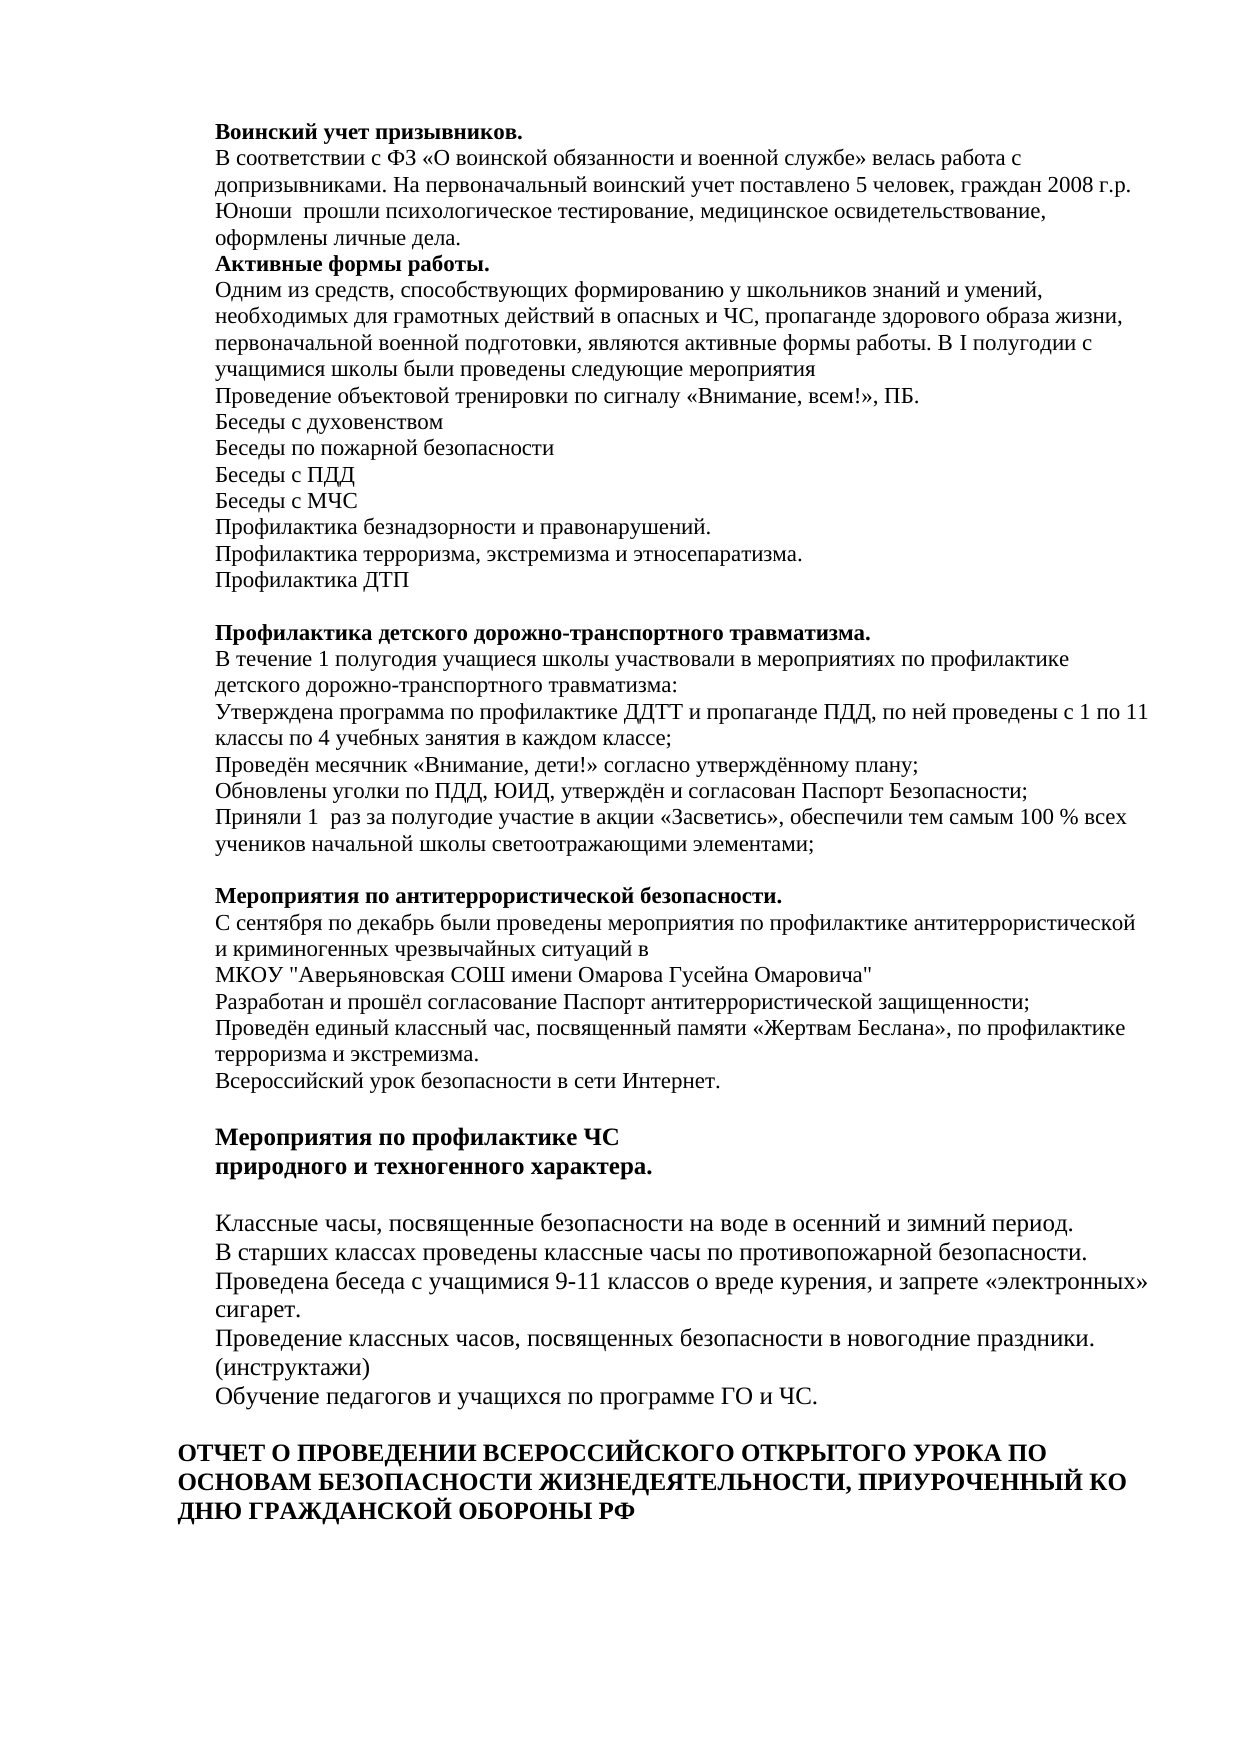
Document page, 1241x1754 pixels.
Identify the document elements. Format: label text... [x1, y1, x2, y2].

text С сентября по декабрь были проведены мероприятия по профилактике антитеррористической и криминогенных чрезвычайных ситуаций в [215, 909, 1152, 961]
text Беседы с ПДД [215, 461, 1152, 487]
text Мероприятия по антитеррористической безопасности. [215, 882, 1152, 909]
text Беседы по пожарной безопасности [215, 434, 1152, 461]
text Проведён месячник «Внимание, дети!» согласно утверждённому плану; [215, 751, 1152, 777]
text Мероприятия по профилактике ЧС [215, 1122, 1152, 1151]
text Классные часы, посвященные безопасности на воде в осенний и зимний период. [215, 1208, 1152, 1237]
text Разработан и прошёл согласование Паспорт антитеррористической защищенности; [215, 988, 1152, 1014]
text Активные формы работы. [215, 250, 1152, 276]
text Профилактика ДТП [215, 566, 1141, 592]
text Всероссийский урок безопасности в сети Интернет. [215, 1067, 1152, 1093]
text В соответствии с ФЗ «О воинской обязанности и военной службе» велась работа с допризывниками. На первоначальный воинский учет поставлено 5 человек, граждан 2008 г.р. Юноши прошли психологическое тестирование, медицинское освидетельствование, оформлены личные дела. [215, 144, 1152, 250]
text ОТЧЕТ О ПРОВЕДЕНИИ ВСЕРОССИЙСКОГО ОТКРЫТОГО УРОКА ПО ОСНОВАМ БЕЗОПАСНОСТИ ЖИЗНЕДЕЯТЕЛЬНОСТИ, Приуроченный ко Дню Гражданской обороны рф [177, 1438, 1152, 1524]
text Утверждена программа по профилактике ДДТТ и пропаганде ПДД, по ней проведены с 1 по 11 классы по 4 учебных занятия в каждом классе; [215, 698, 1152, 751]
text В течение 1 полугодия учащиеся школы участвовали в мероприятиях по профилактике детского дорожно-транспортного травматизма: [215, 645, 1152, 698]
text Профилактика безнадзорности и правонарушений. [215, 513, 1152, 540]
text МКОУ "Аверьяновская СОШ имени Омарова Гусейна Омаровича" [215, 961, 1152, 988]
text Профилактика детского дорожно-транспортного травматизма. [215, 619, 1152, 645]
text В старших классах проведены классные часы по противопожарной безопасности. [215, 1237, 1152, 1266]
text Проведён единый классный час, посвященный памяти «Жертвам Беслана», по профилактике терроризма и экстремизма. [215, 1014, 1152, 1067]
text Профилактика терроризма, экстремизма и этносепаратизма. [215, 540, 1152, 566]
text Воинский учет призывников. [215, 118, 1152, 144]
text Одним из средств, способствующих формированию у школьников знаний и умений, необходимых для грамотных действий в опасных и ЧС, пропаганде здорового образа жизни, первоначальной военной подготовки, являются активные формы работы. В I полугодии с учащимися школы были проведены следующие мероприятия [215, 276, 1152, 382]
text Приняли 1 раз за полугодие участие в акции «Засветись», обеспечили тем самым 100 % всех учеников начальной школы светоотражающими элементами; [215, 803, 1152, 856]
text Обновлены уголки по ПДД, ЮИД, утверждён и согласован Паспорт Безопасности; [215, 777, 1152, 803]
text природного и техногенного характера. [215, 1151, 1152, 1179]
text Беседы с духовенством [215, 408, 1152, 434]
text Обучение педагогов и учащихся по программе ГО и ЧС. [215, 1381, 1152, 1409]
text Проведение объектовой тренировки по сигналу «Внимание, всем!», ПБ. [215, 382, 1152, 408]
text Беседы с МЧС [215, 487, 1152, 513]
text Проведена беседа с учащимися 9-11 классов о вреде курения, и запрете «электронных» сигарет. [215, 1266, 1152, 1323]
text Проведение классных часов, посвященных безопасности в новогодние праздники. (инструктажи) [215, 1323, 1152, 1381]
